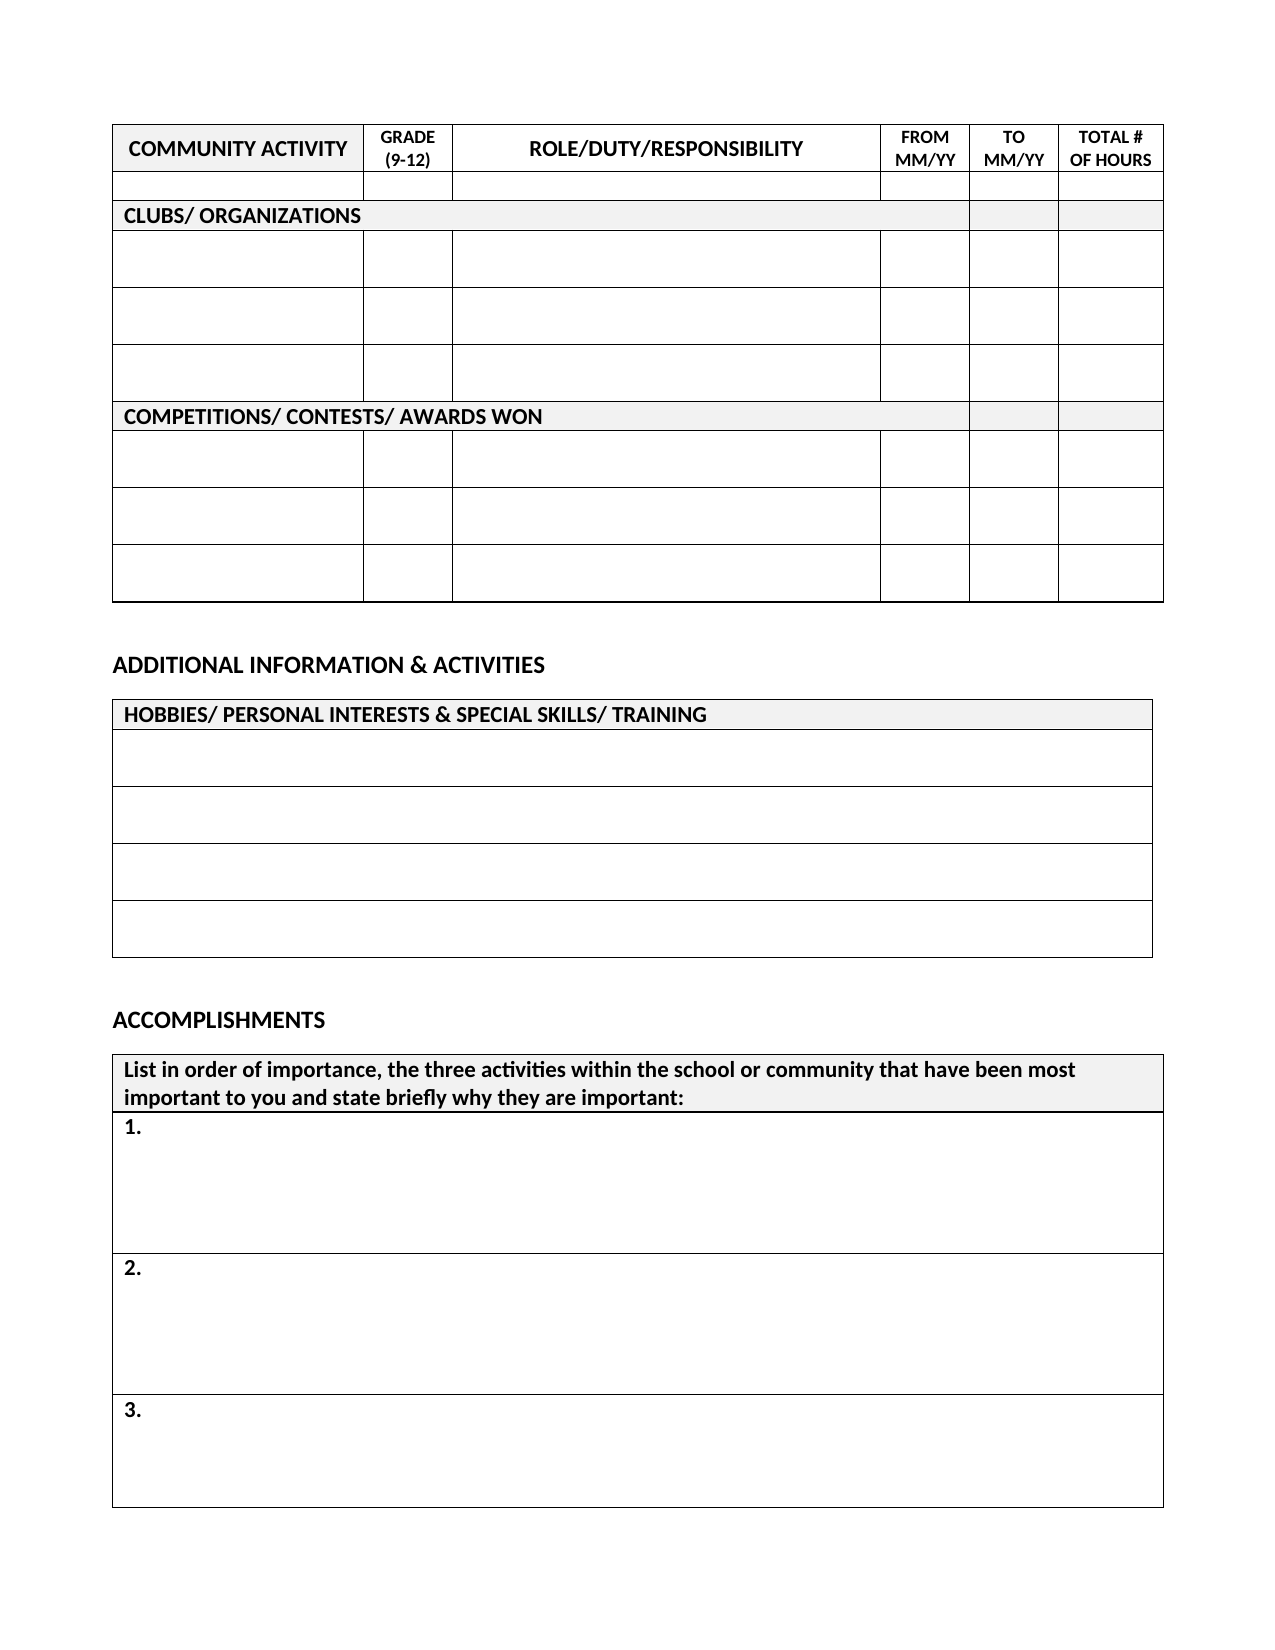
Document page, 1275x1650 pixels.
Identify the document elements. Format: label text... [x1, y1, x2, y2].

table_cell [113, 231, 363, 287]
table_cell [113, 431, 363, 487]
table_cell 1. [113, 1113, 1163, 1252]
table_cell [881, 545, 969, 601]
table_cell [453, 545, 880, 601]
table_cell [1059, 345, 1163, 401]
table_cell [1059, 488, 1163, 544]
table_header COMMUNITY ACTIVITY [113, 125, 363, 171]
table_cell [1059, 545, 1163, 601]
table_cell [970, 288, 1058, 344]
table_header Total # of hours [1059, 125, 1163, 171]
table_cell [364, 345, 452, 401]
table_cell [113, 172, 363, 200]
table_cell [364, 488, 452, 544]
table_cell [113, 730, 1152, 786]
table_header GRADE (9-12) [364, 125, 452, 171]
table_header List in order of importance, the three activities within the school or community that have been most important to you and state briefly why they are important: [113, 1055, 1163, 1111]
table_cell 3. [113, 1395, 1163, 1507]
table_cell COMPETITIONS/ CONTESTS/ AWARDS WON [113, 402, 969, 430]
table_cell [881, 345, 969, 401]
table_cell [453, 431, 880, 487]
table_cell [970, 201, 1058, 229]
table_cell [113, 488, 363, 544]
table_cell [113, 288, 363, 344]
table_cell [1059, 431, 1163, 487]
table_cell [453, 172, 880, 200]
table_cell [113, 901, 1152, 957]
table_cell [113, 844, 1152, 900]
table_cell [1059, 231, 1163, 287]
table_header FROM MM/YY [881, 125, 969, 171]
table_cell CLUBS/ ORGANIZATIONS [113, 201, 969, 229]
table_cell [453, 488, 880, 544]
text ACCOMPLISHMENTS [112, 1005, 1163, 1035]
table_cell [1059, 402, 1163, 430]
table_cell [970, 545, 1058, 601]
table_cell [1059, 288, 1163, 344]
table_cell [453, 345, 880, 401]
table_cell [970, 431, 1058, 487]
table_cell [113, 345, 363, 401]
table_cell [970, 172, 1058, 200]
table_cell [881, 231, 969, 287]
table_cell [364, 288, 452, 344]
table_cell [881, 288, 969, 344]
table_cell [364, 431, 452, 487]
table_cell [453, 288, 880, 344]
table_cell [881, 488, 969, 544]
table_cell [1059, 201, 1163, 229]
table_cell [364, 545, 452, 601]
table_cell [881, 172, 969, 200]
table_header HOBBIES/ PERSONAL INTERESTS & SPECIAL SKILLS/ TRAINING [113, 700, 1152, 728]
table_cell 2. [113, 1254, 1163, 1394]
table_cell [364, 231, 452, 287]
table_cell [970, 231, 1058, 287]
table_cell [364, 172, 452, 200]
table_header ROLE/DUTY/RESPONSIBILITY [453, 125, 880, 171]
table_cell [970, 345, 1058, 401]
table_cell [113, 787, 1152, 843]
table_cell [113, 545, 363, 601]
table_header TO MM/YY [970, 125, 1058, 171]
table_cell [453, 231, 880, 287]
table_cell [970, 402, 1058, 430]
table_cell [1059, 172, 1163, 200]
table_cell [970, 488, 1058, 544]
table_cell [881, 431, 969, 487]
text Additional Information & Activities [112, 649, 1163, 680]
